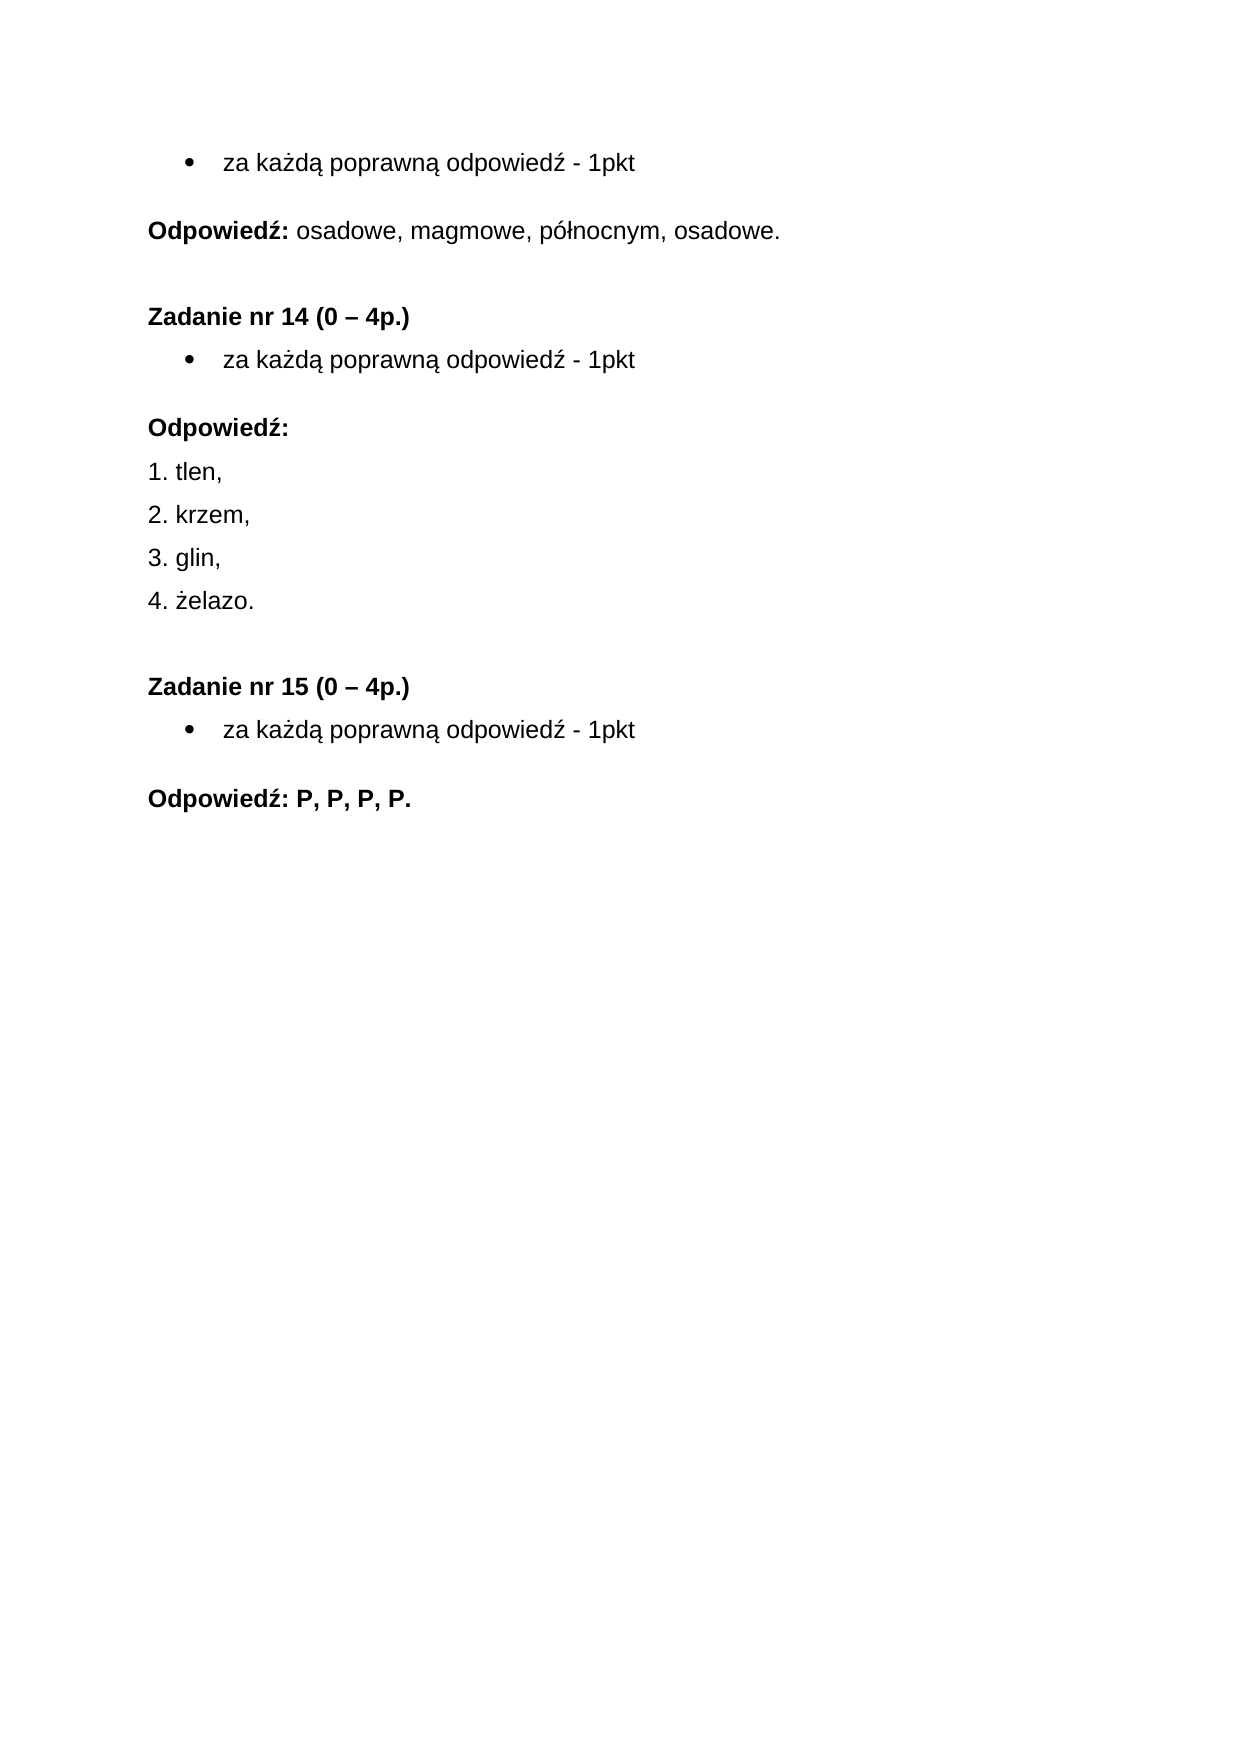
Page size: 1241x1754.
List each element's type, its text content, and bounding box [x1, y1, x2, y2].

text Odpowiedź: P, P, P, P. [148, 783, 1093, 812]
list za każdą poprawną odpowiedź - 1pkt [185, 715, 1093, 744]
text Zadanie nr 14 (0 – 4p.) [148, 302, 1093, 331]
text Odpowiedź: osadowe, magmowe, północnym, osadowe. [148, 216, 1093, 244]
text Zadanie nr 15 (0 – 4p.) [148, 672, 1093, 701]
text 3. glin, [148, 543, 1093, 572]
list za każdą poprawną odpowiedź - 1pkt [185, 345, 1093, 374]
text 4. żelazo. [148, 586, 1093, 615]
list za każdą poprawną odpowiedź - 1pkt [185, 148, 1093, 176]
text Odpowiedź: [148, 413, 1093, 442]
text 1. tlen, [148, 457, 1093, 485]
text 2. krzem, [148, 500, 1093, 528]
